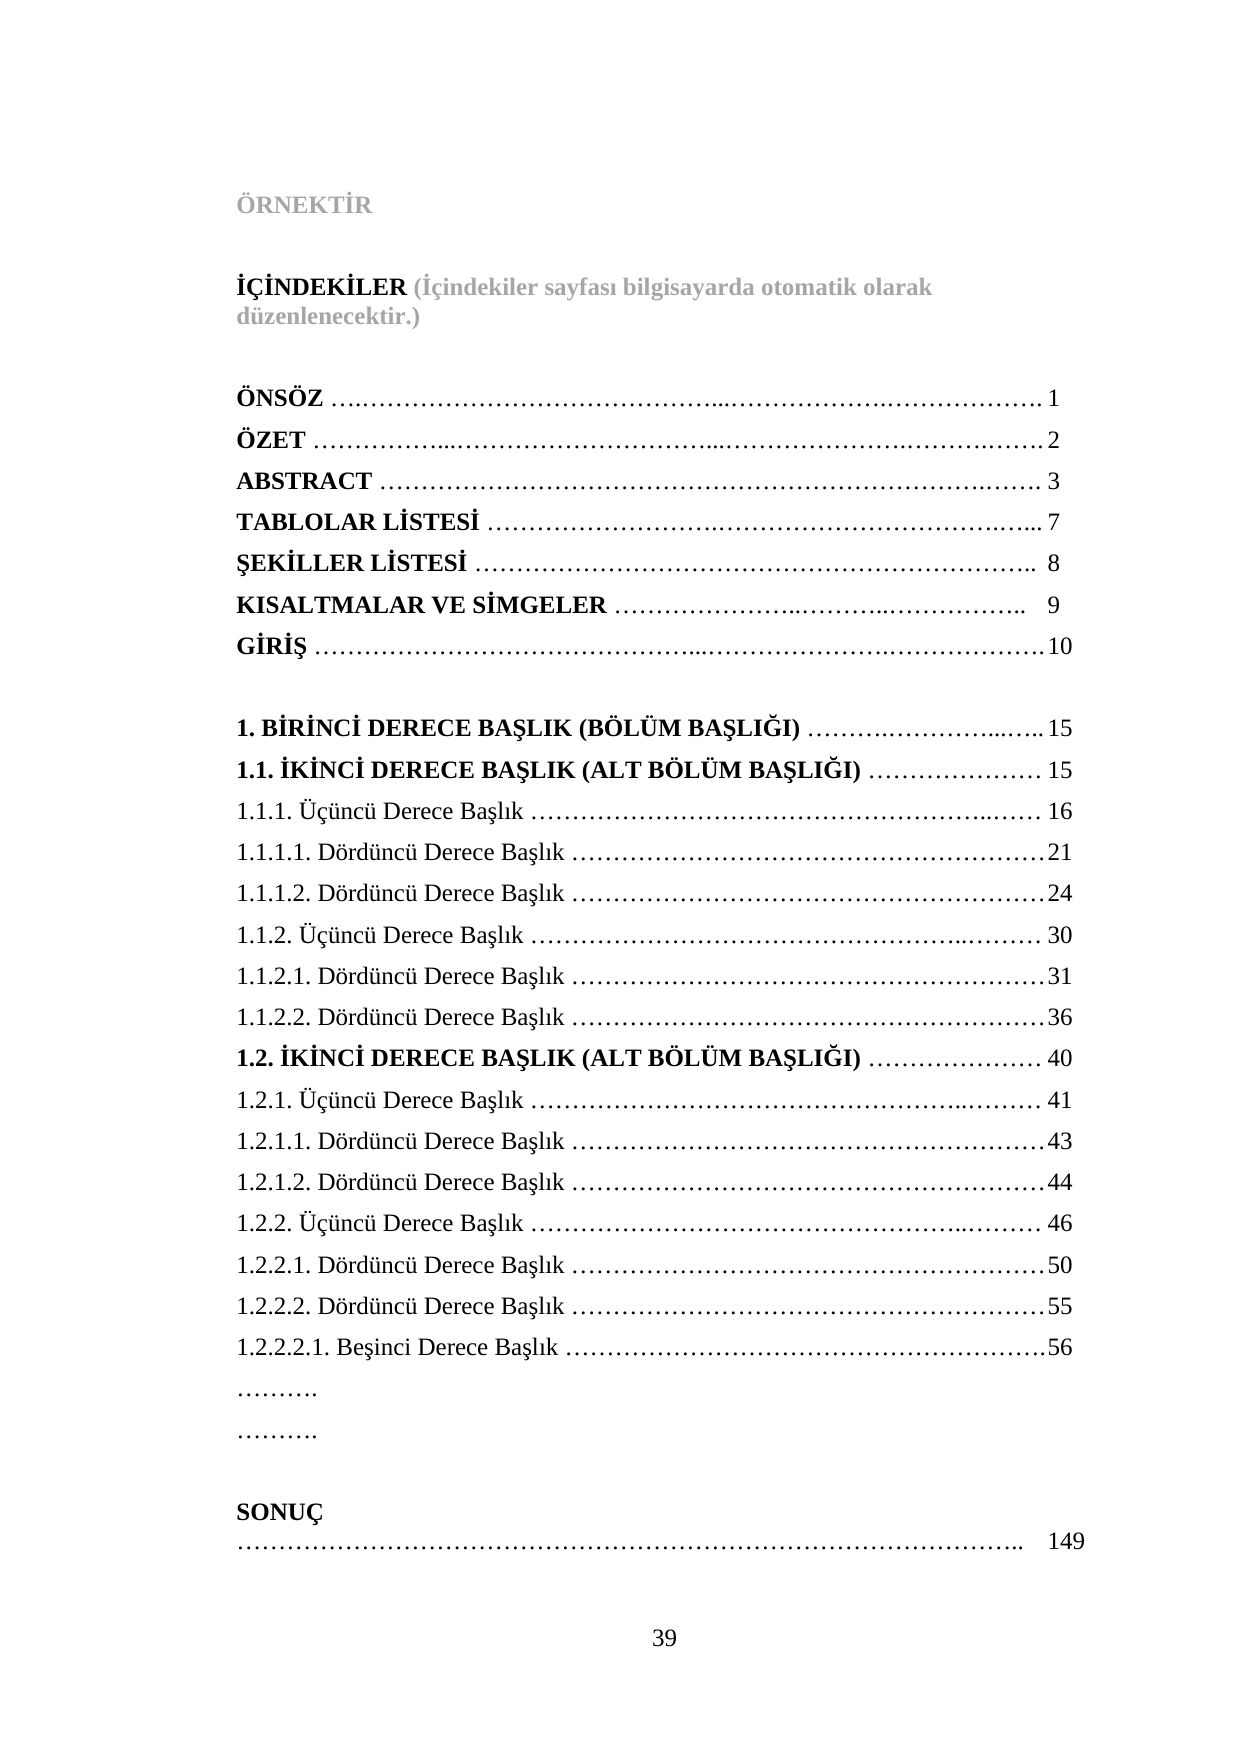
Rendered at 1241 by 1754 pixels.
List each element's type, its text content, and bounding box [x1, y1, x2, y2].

text ………. [236, 1415, 1093, 1443]
text ÖZET ……………...…………………………...………………….……….……. 2 [236, 425, 1093, 453]
text ÖRNEKTİR [236, 190, 1093, 218]
text 1.1.1.2. Dördüncü Derece Başlık ………………………………………………… 24 [236, 878, 1093, 907]
text TABLOLAR LİSTESİ ……………………….…………………………….…... 7 [236, 507, 1093, 536]
text 1.2.1.1. Dördüncü Derece Başlık ………………………………………………… 43 [236, 1126, 1093, 1155]
text 1.2.1. Üçüncü Derece Başlık ……………………………………………..……… 41 [236, 1085, 1093, 1113]
text 1.2. İKİNCİ DERECE BAŞLIK (ALT BÖLÜM BAŞLIĞI) ………………… 40 [236, 1043, 1093, 1072]
text SONUÇ ………………………………………………………………………………….. 149 [236, 1497, 1093, 1555]
text 1.1.2.1. Dördüncü Derece Başlık ………………………………………………… 31 [236, 961, 1093, 990]
text ÖNSÖZ ….……………………………………...……………….………………. 1 [236, 383, 1093, 412]
text KISALTMALAR VE SİMGELER …………………..………..…………….. 9 [236, 590, 1093, 618]
text 1.2.2. Üçüncü Derece Başlık ……………………………………………..……… 46 [236, 1208, 1093, 1237]
text ………. [236, 1373, 1093, 1402]
text İÇİNDEKİLER (İçindekiler sayfası bilgisayarda otomatik olarak düzenlenecektir.) [236, 272, 1093, 330]
text 1.1.2. Üçüncü Derece Başlık ……………………………………………..……… 30 [236, 920, 1093, 948]
text 1.1. İKİNCİ DERECE BAŞLIK (ALT BÖLÜM BAŞLIĞI) ………………… 15 [236, 755, 1093, 783]
text 1.1.1. Üçüncü Derece Başlık ………………………………………………..…… 16 [236, 796, 1093, 825]
text 1.1.2.2. Dördüncü Derece Başlık ………………………………………………… 36 [236, 1002, 1093, 1031]
text 1.2.1.2. Dördüncü Derece Başlık ………………………………………………… 44 [236, 1167, 1093, 1196]
text 1.2.2.1. Dördüncü Derece Başlık ………………………………………………… 50 [236, 1250, 1093, 1278]
text 1.2.2.2.1. Beşinci Derece Başlık …………………………………………………. 56 [236, 1332, 1093, 1361]
text 1.1.1.1. Dördüncü Derece Başlık ………………………………………………… 21 [236, 837, 1093, 866]
text 1.2.2.2. Dördüncü Derece Başlık ………………………………………………… 55 [236, 1291, 1093, 1320]
text ABSTRACT ……………………………………………………………….……. 3 [236, 466, 1093, 495]
text 1. BİRİNCİ DERECE BAŞLIK (BÖLÜM BAŞLIĞI) ……….…………...….. 15 [236, 713, 1093, 742]
text GİRİŞ ………………………………………...………………….………………. 10 [236, 631, 1093, 660]
text ŞEKİLLER LİSTESİ ………………………………………………………….. 8 [236, 548, 1093, 577]
